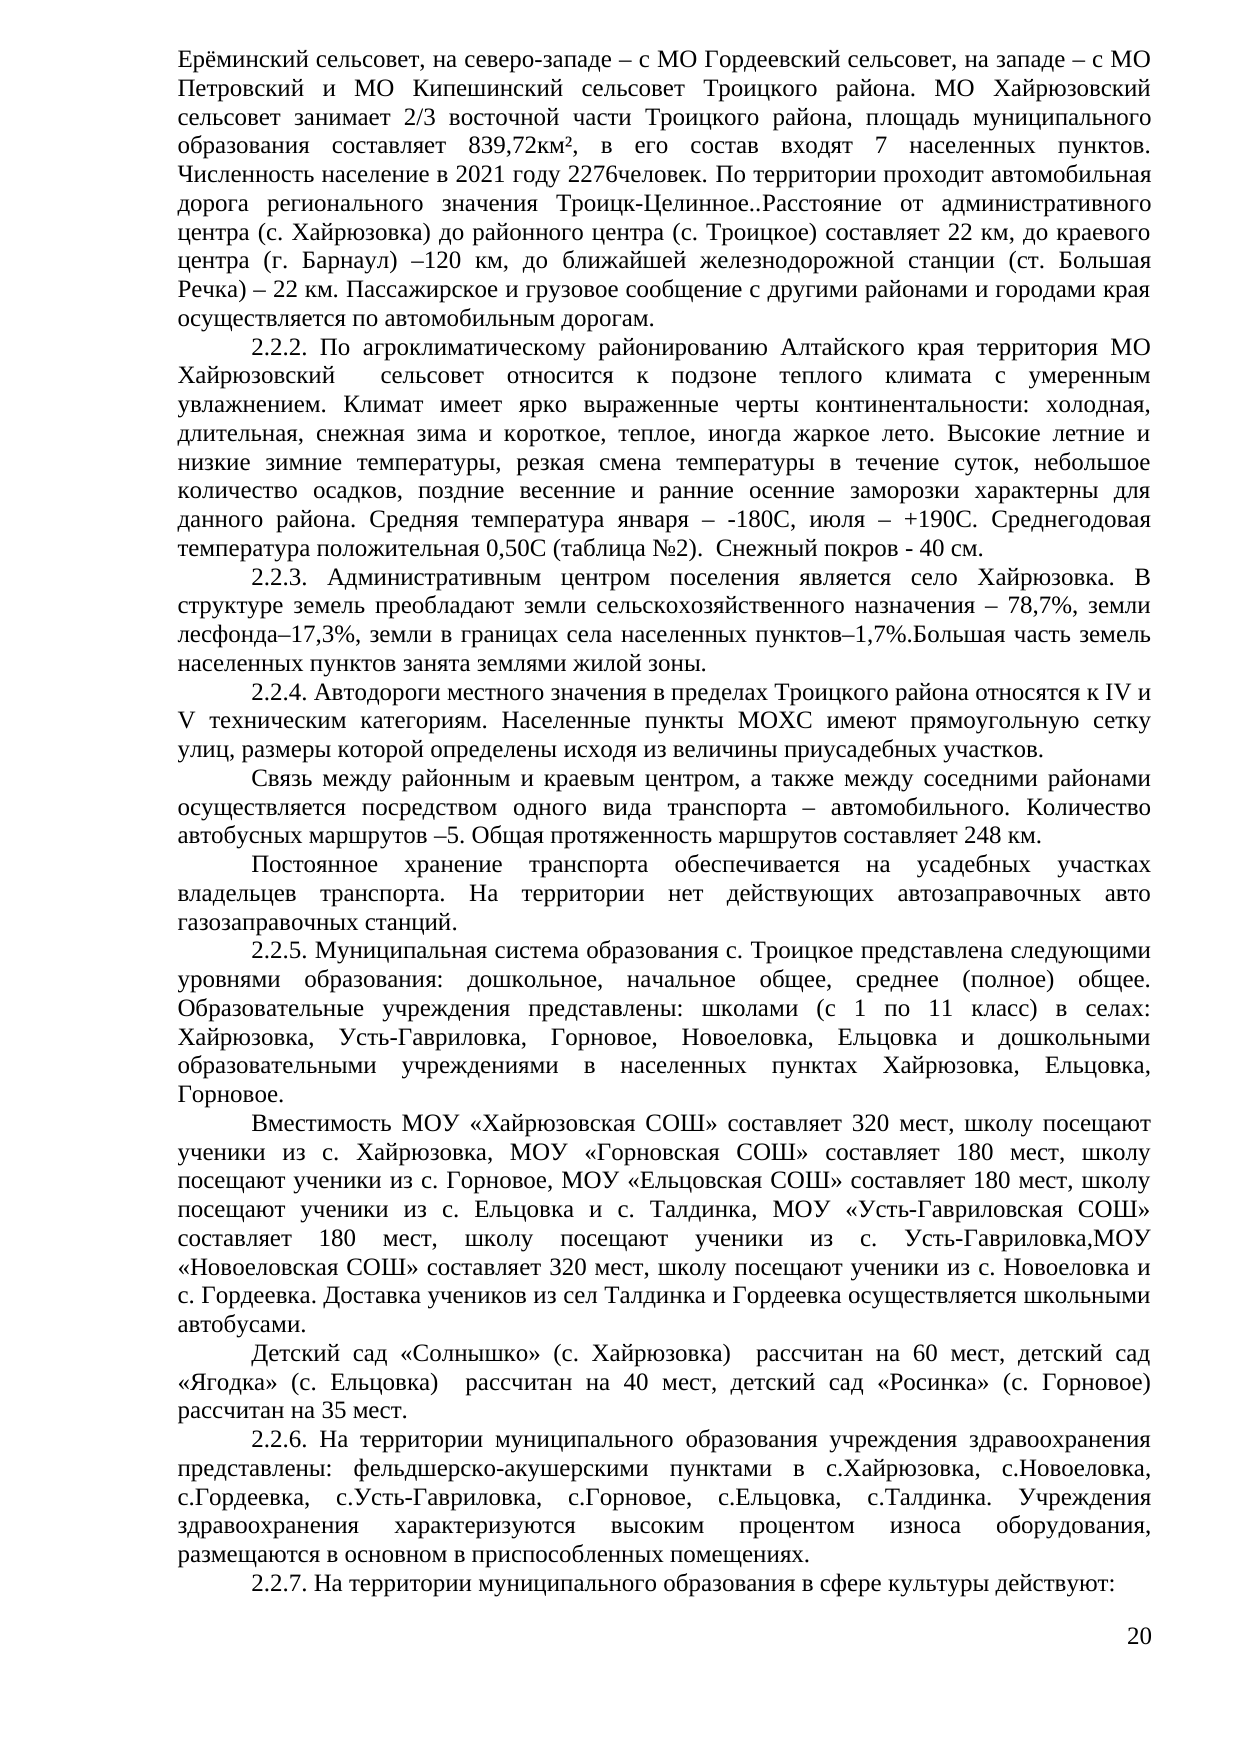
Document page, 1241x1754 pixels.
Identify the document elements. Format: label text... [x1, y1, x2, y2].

text 2.2.4. Автодороги местного значения в пределах Троицкого района относятся к IV и V техническим категориям. Населенные пункты МОХС имеют прямоугольную сетку улиц, размеры которой определены исходя из величины приусадебных участков. [177, 677, 1152, 763]
text 2.2.7. На территории муниципального образования в сфере культуры действуют: [177, 1568, 1152, 1597]
text Вместимость МОУ «Хайрюзовская СОШ» составляет 320 мест, школу посещают ученики из с. Хайрюзовка, МОУ «Горновская СОШ» составляет 180 мест, школу посещают ученики из с. Горновое, МОУ «Ельцовская СОШ» составляет 180 мест, школу посещают ученики из с. Ельцовка и с. Талдинка, МОУ «Усть-Гавриловская СОШ» составляет 180 мест, школу посещают ученики из с. Усть-Гавриловка,МОУ «Новоеловская СОШ» составляет 320 мест, школу посещают ученики из с. Новоеловка и с. Гордеевка. Доставка учеников из сел Талдинка и Гордеевка осуществляется школьными автобусами. [177, 1108, 1152, 1338]
text 2.2.6. На территории муниципального образования учреждения здравоохранения представлены: фельдшерско-акушерскими пунктами в с.Хайрюзовка, с.Новоеловка, с.Гордеевка, с.Усть-Гавриловка, с.Горновое, с.Ельцовка, с.Талдинка. Учреждения здравоохранения характеризуются высоким процентом износа оборудования, размещаются в основном в приспособленных помещениях. [177, 1424, 1152, 1568]
text 2.2.5. Муниципальная система образования с. Троицкое представлена следующими уровнями образования: дошкольное, начальное общее, среднее (полное) общее. Образовательные учреждения представлены: школами (с 1 по 11 класс) в селах: Хайрюзовка, Усть-Гавриловка, Горновое, Новоеловка, Ельцовка и дошкольными образовательными учреждениями в населенных пунктах Хайрюзовка, Ельцовка, Горновое. [177, 936, 1152, 1108]
text Постоянное хранение транспорта обеспечивается на усадебных участках владельцев транспорта. На территории нет действующих автозаправочных авто газозаправочных станций. [177, 849, 1152, 936]
text 2.2.2. По агроклиматическому районированию Алтайского края территория МО Хайрюзовский сельсовет относится к подзоне теплого климата с умеренным увлажнением. Климат имеет ярко выраженные черты континентальности: холодная, длительная, снежная зима и короткое, теплое, иногда жаркое лето. Высокие летние и низкие зимние температуры, резкая смена температуры в течение суток, небольшое количество осадков, поздние весенние и ранние осенние заморозки характерны для данного района. Средняя температура января – -180С, июля – +190С. Среднегодовая температура положительная 0,50С (таблица №2). Снежный покров - 40 см. [177, 332, 1152, 562]
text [177, 44, 1152, 332]
text Детский сад «Солнышко» (с. Хайрюзовка) рассчитан на 60 мест, детский сад «Ягодка» (с. Ельцовка) рассчитан на 40 мест, детский сад «Росинка» (с. Горновое) рассчитан на 35 мест. [177, 1338, 1152, 1424]
text 2.2.3. Административным центром поселения является село Хайрюзовка. В структуре земель преобладают земли сельскохозяйственного назначения – 78,7%, земли лесфонда–17,3%, земли в границах села населенных пунктов–1,7%.Большая часть земель населенных пунктов занята землями жилой зоны. [177, 562, 1152, 677]
text Связь между районным и краевым центром, а также между соседними районами осуществляется посредством одного вида транспорта – автомобильного. Количество автобусных маршрутов –5. Общая протяженность маршрутов составляет 248 км. [177, 763, 1152, 849]
